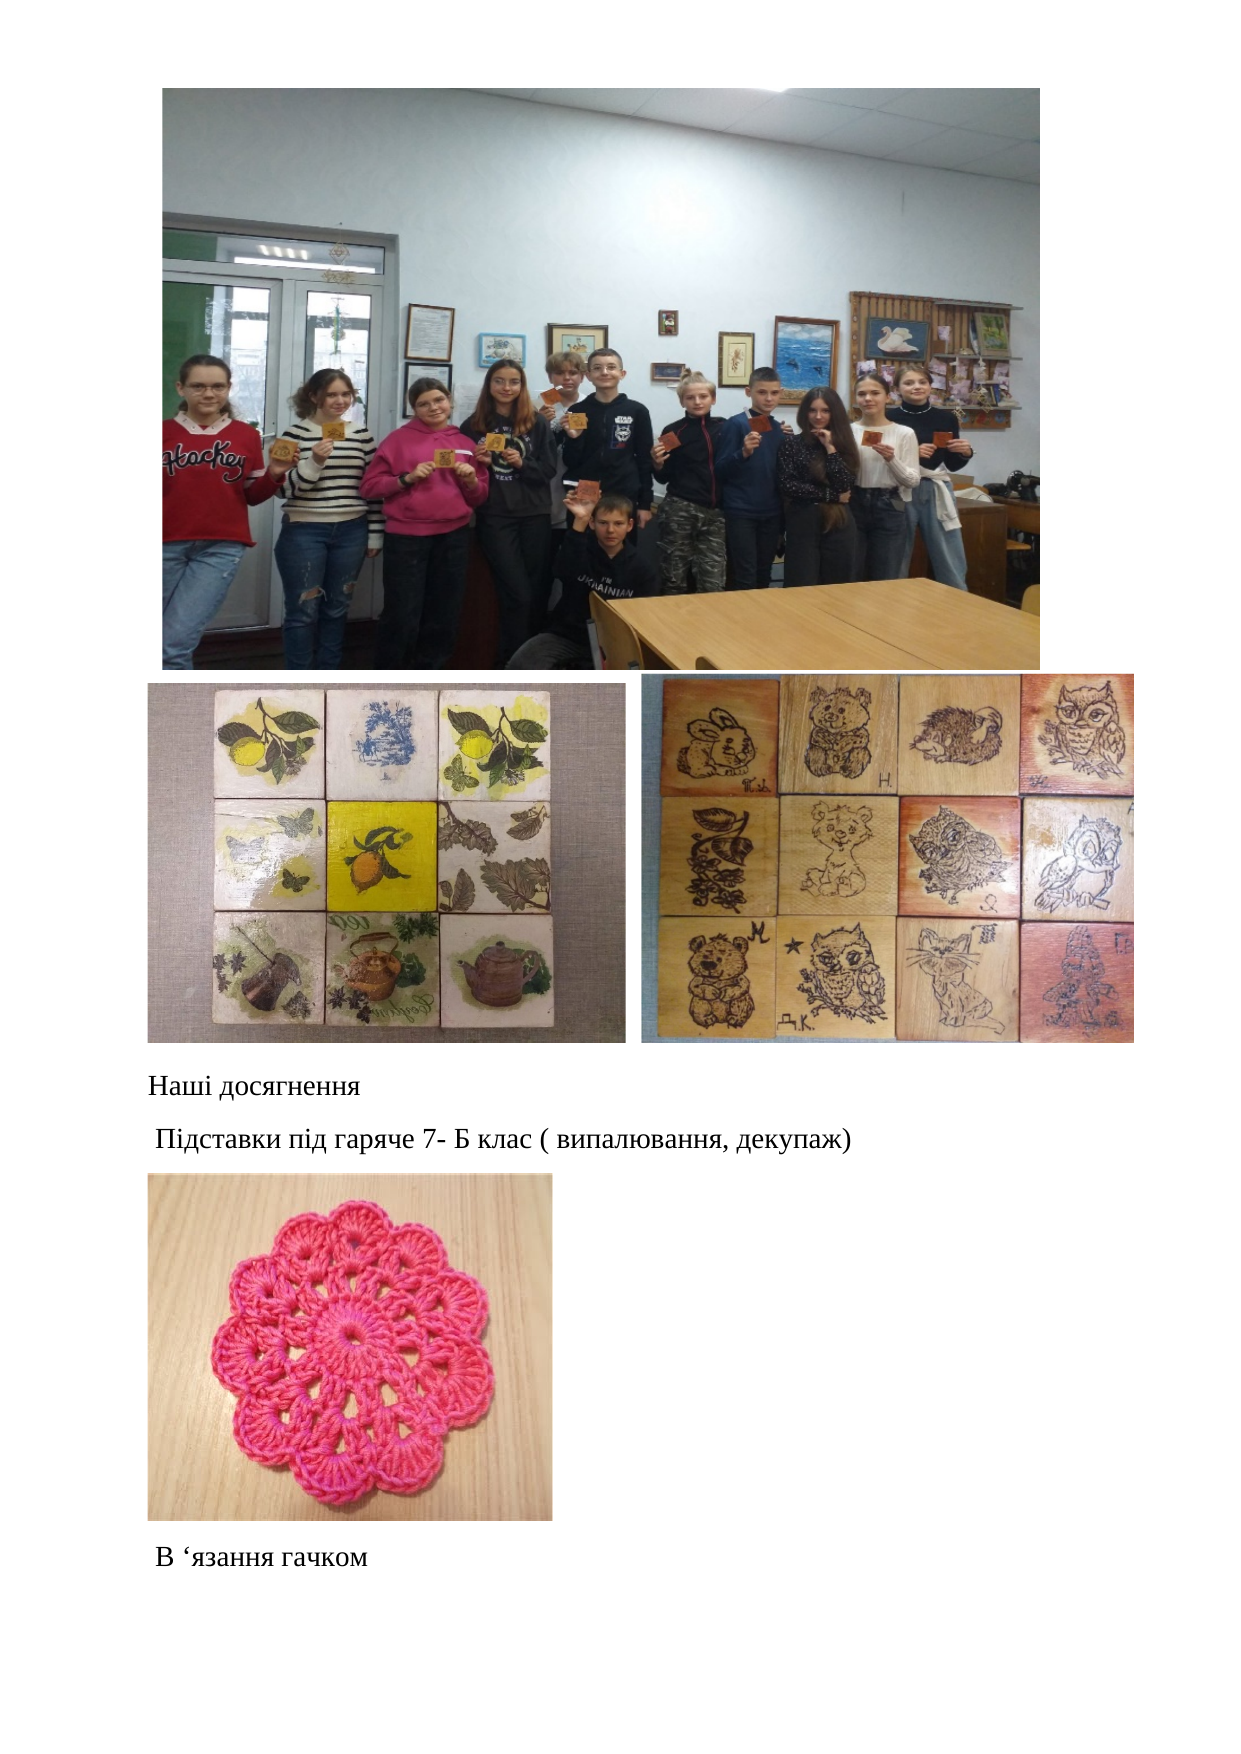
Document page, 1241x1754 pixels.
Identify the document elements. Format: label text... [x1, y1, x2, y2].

text Наші досягнення [148, 1068, 1152, 1102]
picture [642, 674, 1133, 1043]
picture [162, 88, 1040, 670]
text Підставки під гаряче 7- Б клас ( випалювання, декупаж) [148, 1121, 1152, 1154]
picture [147, 683, 626, 1043]
picture [147, 1173, 553, 1521]
text В ‘язання гачком [148, 1539, 1152, 1573]
